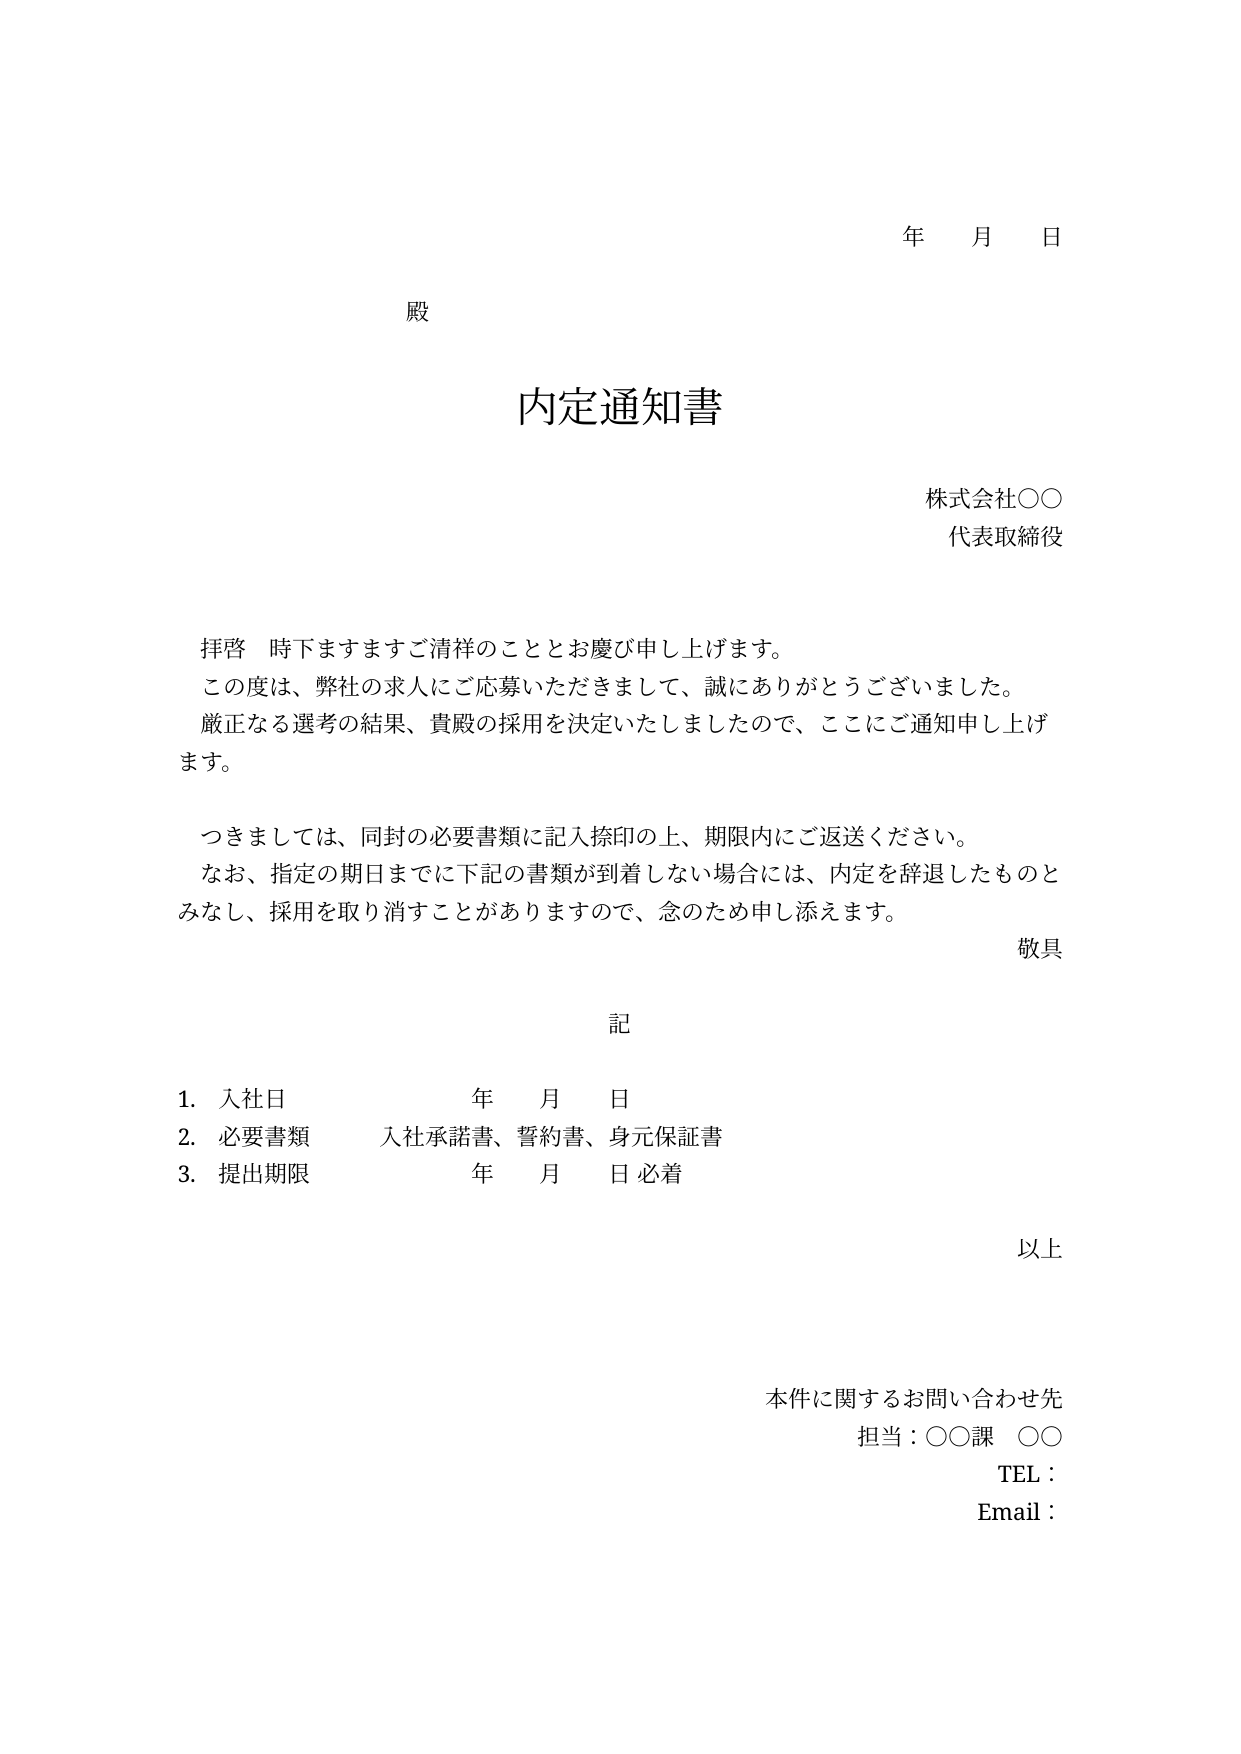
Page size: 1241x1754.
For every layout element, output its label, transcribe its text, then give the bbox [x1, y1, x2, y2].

text 代表取締役 [177, 517, 1063, 554]
text 殿 [177, 292, 1063, 329]
text 1. 入社日 年 月 日 [177, 1079, 1063, 1117]
text 拝啓 時下ますますご清祥のこととお慶び申し上げます。 [177, 629, 1063, 667]
text 内定通知書 [177, 367, 1063, 442]
text 担当：○○課 ○○ [177, 1417, 1063, 1454]
text 本件に関するお問い合わせ先 [177, 1379, 1063, 1417]
text TEL： [177, 1454, 1063, 1492]
text つきましては、同封の必要書類に記入捺印の上、期限内にご返送ください。 [177, 817, 1063, 854]
text 2. 必要書類 入社承諾書、誓約書、身元保証書 [177, 1117, 1063, 1154]
text 厳正なる選考の結果、貴殿の採用を決定いたしましたので、ここにご通知申し上げます。 [177, 704, 1063, 779]
text 株式会社○○ [177, 479, 1063, 517]
text 年 月 日 [177, 217, 1063, 254]
text なお、指定の期日までに下記の書類が到着しない場合には、内定を辞退したものとみなし、採用を取り消すことがありますので、念のため申し添えます。 [177, 854, 1063, 929]
text 以上 [177, 1229, 1063, 1267]
text Email： [177, 1492, 1063, 1529]
text 敬具 [177, 929, 1063, 967]
subtitle 記 [177, 1004, 1063, 1042]
text 3. 提出期限 年 月 日 必着 [177, 1154, 1063, 1192]
text この度は、弊社の求人にご応募いただきまして、誠にありがとうございました。 [177, 667, 1063, 704]
